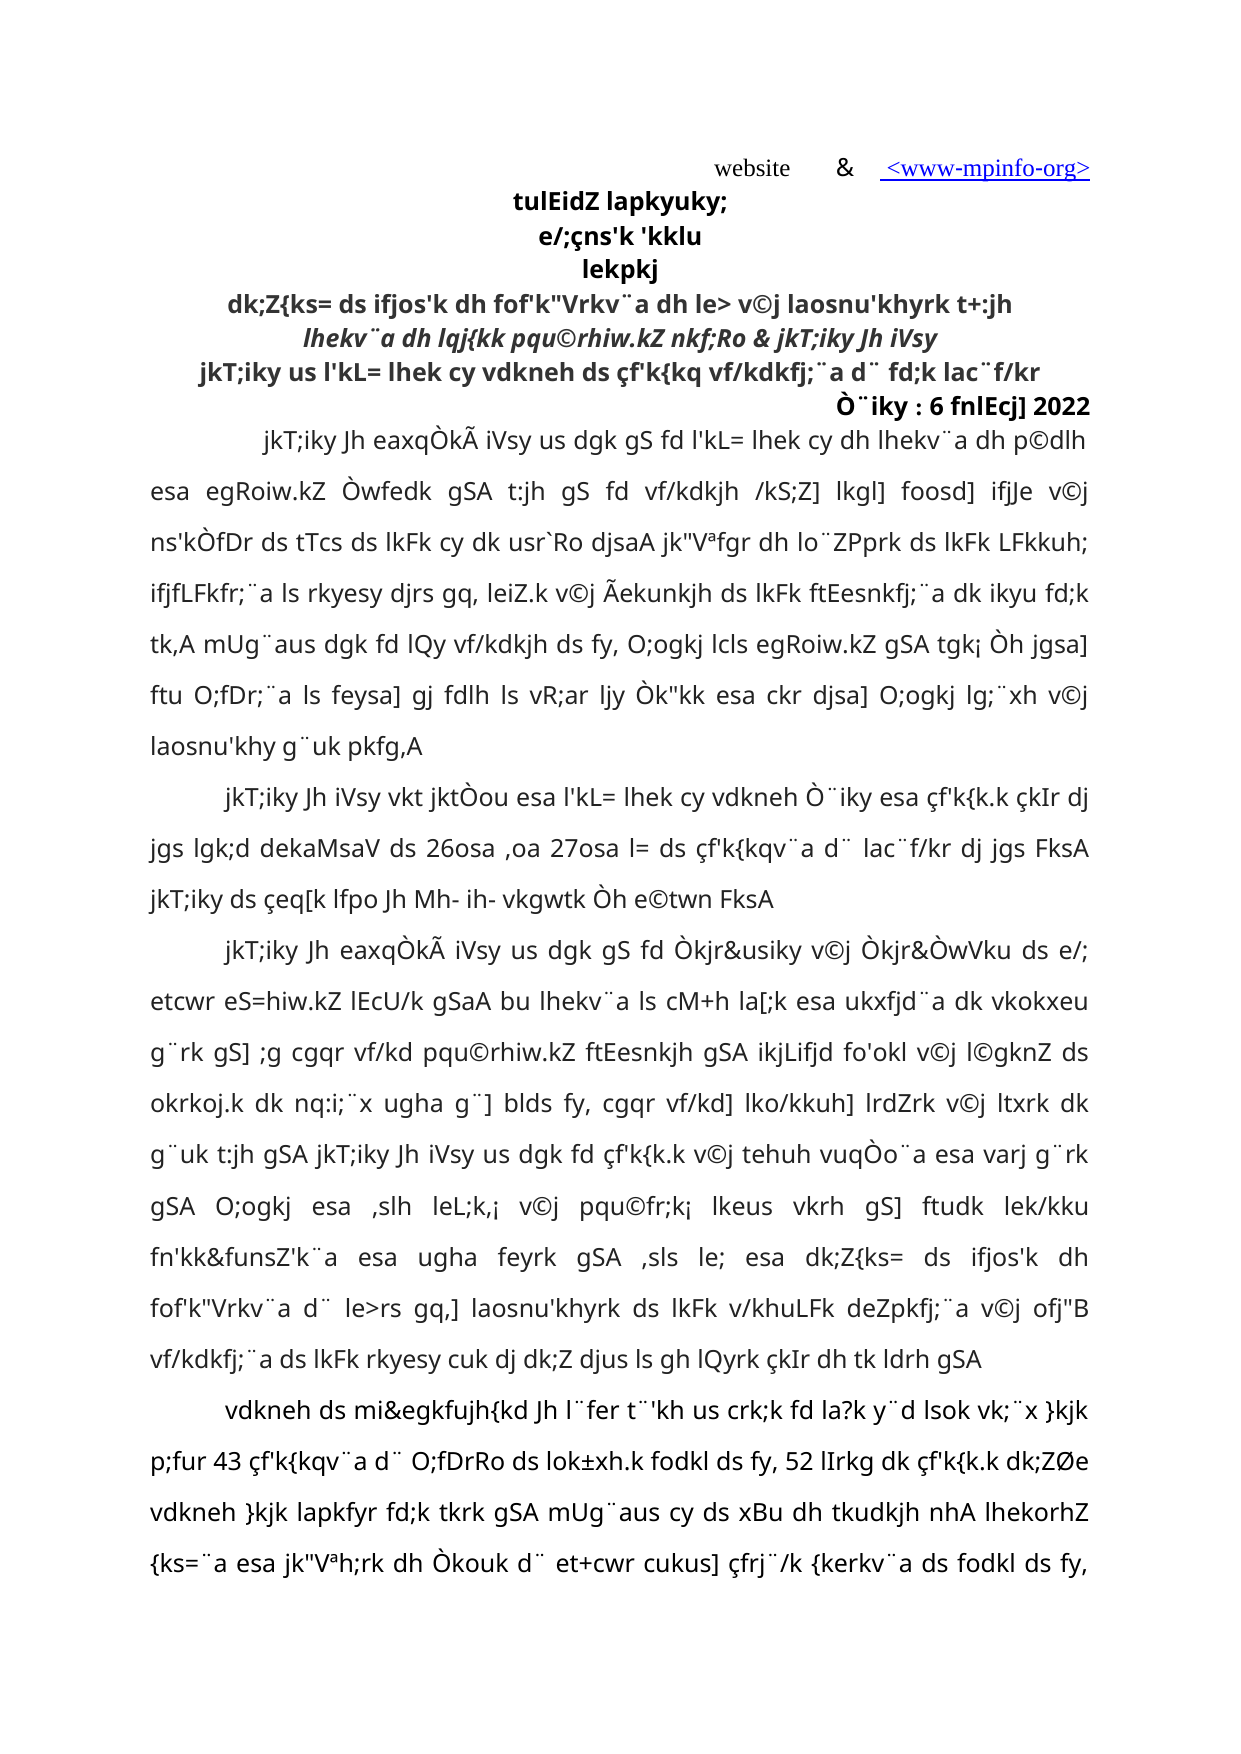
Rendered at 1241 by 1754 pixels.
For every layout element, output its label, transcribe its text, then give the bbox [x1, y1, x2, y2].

text lhekv¨a dh lqj{kk pqu©rhiw.kZ nkf;Ro & jkT;iky Jh iVsy [150, 320, 1090, 354]
text dk;Z{ks= ds ifjos'k dh fof'k"Vrkv¨a dh le> v©j laosnu'khyrk t+:jh [150, 286, 1090, 320]
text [150, 1392, 1090, 1579]
text tulEidZ lapkyuky; [150, 184, 1090, 218]
text e/;çns'k 'kklu [150, 218, 1090, 252]
text jkT;iky Jh eaxqÒkÃ iVsy us dgk gS fd Òkjr&usiky v©j Òkjr&ÒwVku ds e/; etcwr eS=hiw.kZ lEcU/k gSaA bu lhekv¨a ls cM+h la[;k esa ukxfjd¨a dk vkokxeu g¨rk gS] ;g cgqr vf/kd pqu©rhiw.kZ ftEesnkjh gSA ikjLifjd fo'okl v©j l©gknZ ds okrkoj.k dk nq:i;¨x ugha g¨] blds fy, cgqr vf/kd] lko/kkuh] lrdZrk v©j ltxrk dk g¨uk t:jh gSA jkT;iky Jh iVsy us dgk fd çf'k{k.k v©j tehuh vuqÒo¨a esa varj g¨rk gSA O;ogkj esa ,slh leL;k,¡ v©j pqu©fr;k¡ lkeus vkrh gS] ftudk lek/kku fn'kk&funsZ'k¨a esa ugha feyrk gSA ,sls le; esa dk;Z{ks= ds ifjos'k dh fof'k"Vrkv¨a d¨ le>rs gq,] laosnu'khyrk ds lkFk v/khuLFk deZpkfj;¨a v©j ofj"B vf/kdkfj;¨a ds lkFk rkyesy cuk dj dk;Z djus ls gh lQyrk çkIr dh tk ldrh gSA [150, 933, 1090, 1375]
text jkT;iky Jh iVsy vkt jktÒou esa l'kL= lhek cy vdkneh Ò¨iky esa çf'k{k.k çkIr dj jgs lgk;d dekaMsaV ds 26osa ,oa 27osa l= ds çf'k{kqv¨a d¨ lac¨f/kr dj jgs FksA jkT;iky ds çeq[k lfpo Jh Mh- ih- vkgwtk Òh e©twn FksA [150, 780, 1090, 916]
text lekpkj [150, 252, 1090, 286]
text jkT;iky Jh eaxqÒkÃ iVsy us dgk gS fd l'kL= lhek cy dh lhekv¨a dh p©dlh esa egRoiw.kZ Òwfedk gSA t:jh gS fd vf/kdkjh /kS;Z] lkgl] foosd] ifjJe v©j ns'kÒfDr ds tTcs ds lkFk cy dk usr`Ro djsaA jk"Vªfgr dh lo¨ZPprk ds lkFk LFkkuh; ifjfLFkfr;¨a ls rkyesy djrs gq, leiZ.k v©j Ãekunkjh ds lkFk ftEesnkfj;¨a dk ikyu fd;k tk,A mUg¨aus dgk fd lQy vf/kdkjh ds fy, O;ogkj lcls egRoiw.kZ gSA tgk¡ Òh jgsa] ftu O;fDr;¨a ls feysa] gj fdlh ls vR;ar ljy Òk"kk esa ckr djsa] O;ogkj lg;¨xh v©j laosnu'khy g¨uk pkfg,A [150, 422, 1090, 763]
text Ò¨iky : 6 fnlEcj] 2022 [150, 388, 1090, 422]
text jkT;iky us l'kL= lhek cy vdkneh ds çf'k{kq vf/kdkfj;¨a d¨ fd;k lac¨f/kr [150, 354, 1090, 388]
text website & <www-mpinfo-org> [150, 150, 1090, 184]
